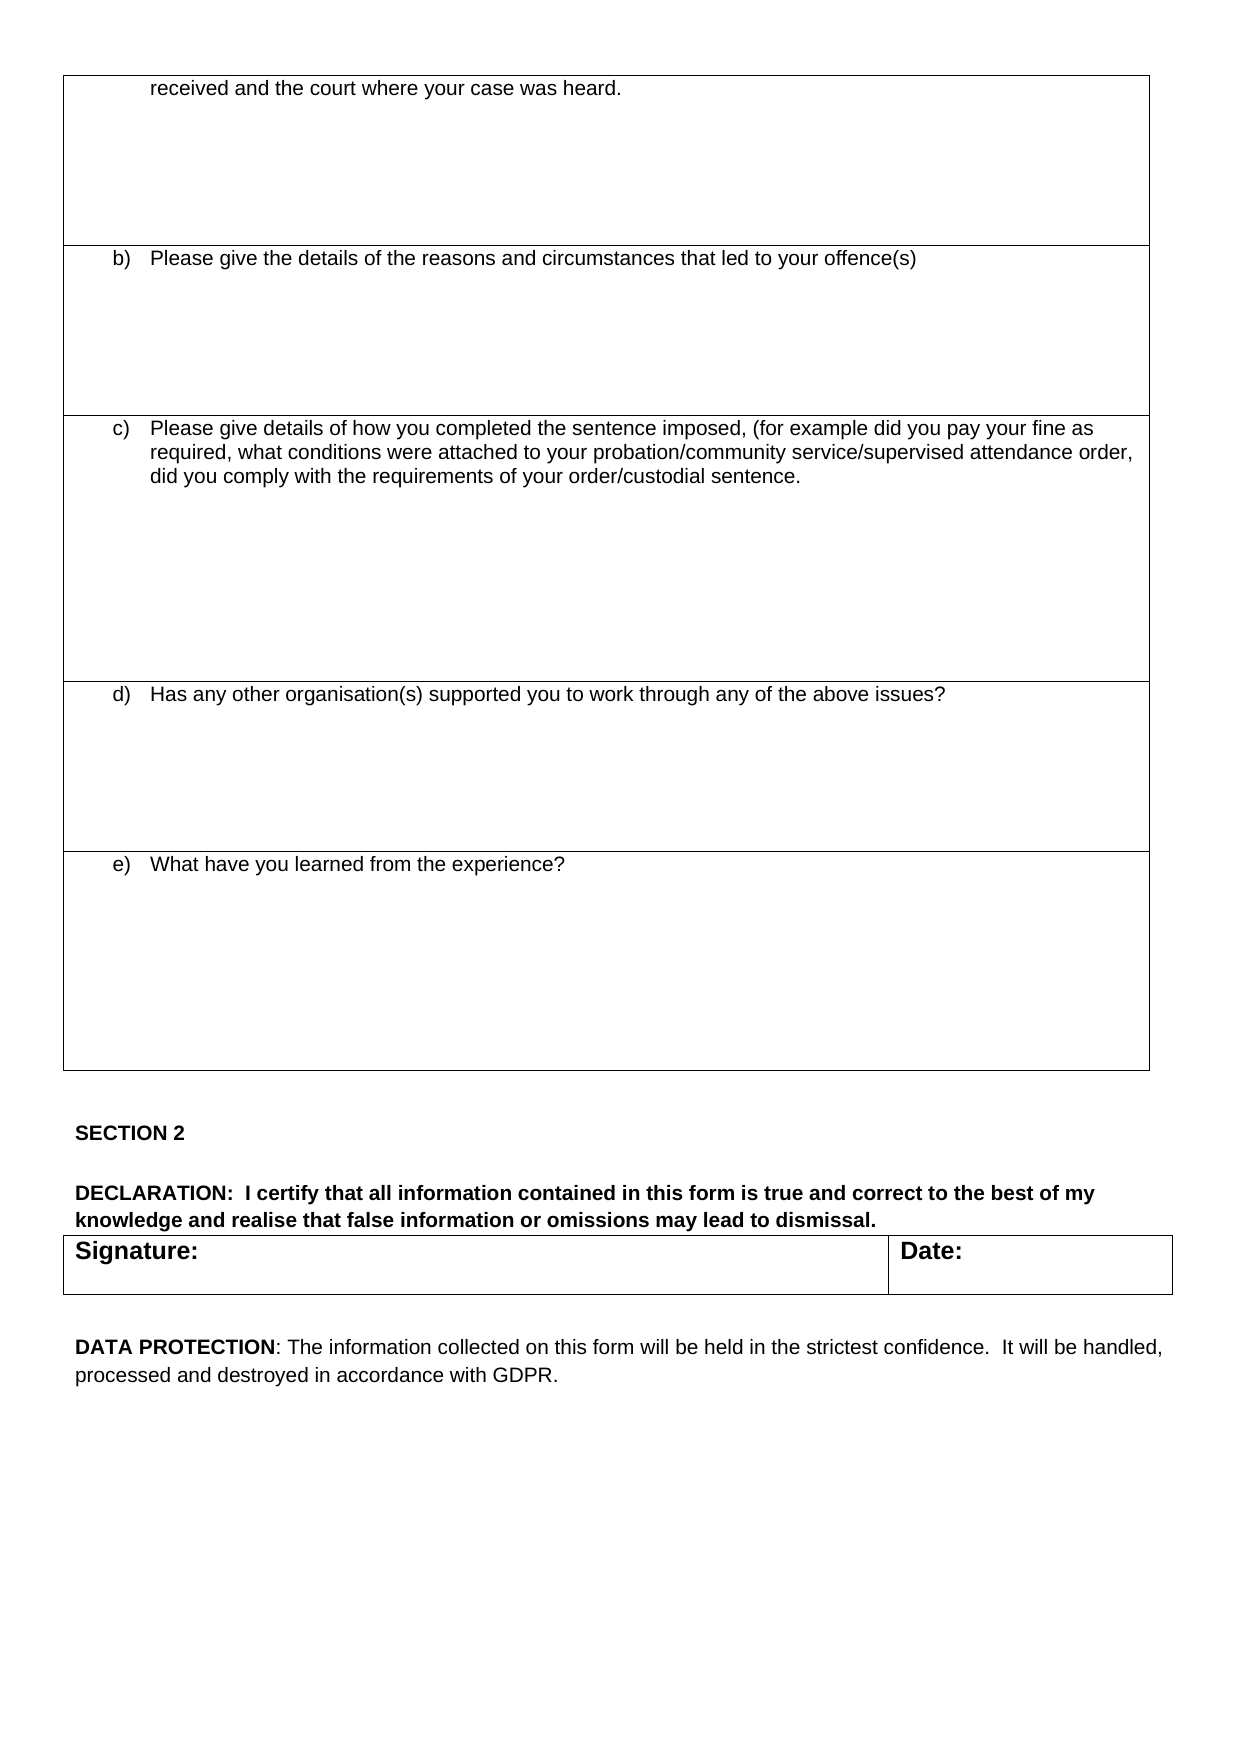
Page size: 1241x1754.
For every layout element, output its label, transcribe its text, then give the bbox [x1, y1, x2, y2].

subtitle DECLARATION: I certify that all information contained in this form is true and correct to the best of my knowledge and realise that false information or omissions may lead to dismissal. [75, 1180, 1165, 1232]
text DATA PROTECTION: The information collected on this form will be held in the strictest confidence. It will be handled, processed and destroyed in accordance with GDPR. [75, 1335, 1165, 1386]
table_cell Has any other organisation(s) supported you to work through any of the above issues? [64, 682, 1149, 851]
table_cell Please give the details of the reasons and circumstances that led to your offence(s) [64, 246, 1149, 415]
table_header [64, 76, 1149, 245]
table_header Signature: [64, 1236, 888, 1294]
table_cell What have you learned from the experience? [64, 852, 1149, 1069]
subtitle SECTION 2 [75, 1121, 1165, 1144]
table_cell Please give details of how you completed the sentence imposed, (for example did you pay your fine as required, what conditions were attached to your probation/community service/supervised attendance order, did you comply with the requirements of your order/custodial sentence. [64, 416, 1149, 681]
table_header Date: [889, 1236, 1172, 1294]
